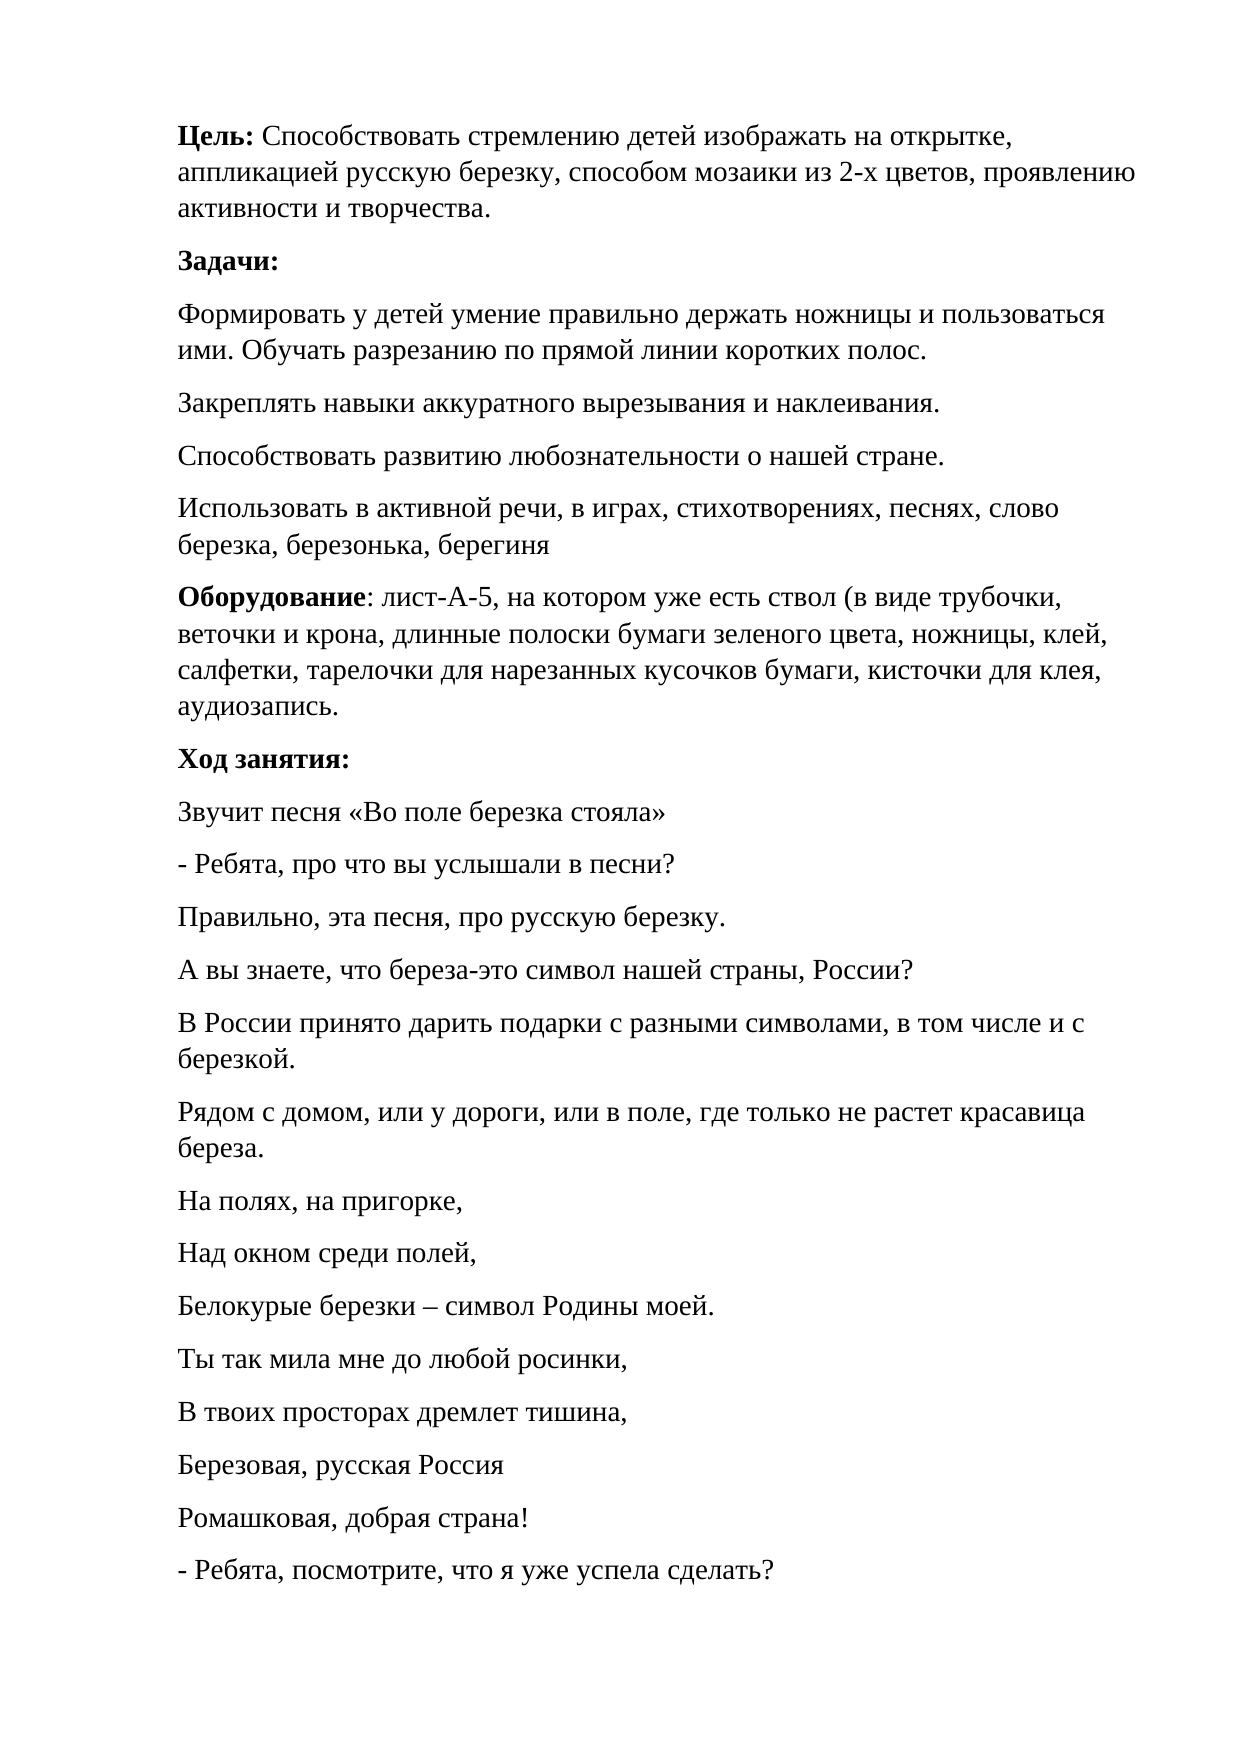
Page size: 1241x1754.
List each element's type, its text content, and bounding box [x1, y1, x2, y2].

text Белокурые березки – символ Родины моей. [177, 1288, 1152, 1322]
text Способствовать развитию любознательности о нашей стране. [177, 438, 1152, 471]
text Правильно, эта песня, про русскую березку. [177, 899, 1152, 933]
text Закреплять навыки аккуратного вырезывания и наклеивания. [177, 385, 1152, 418]
text - Ребята, про что вы услышали в песни? [177, 846, 1152, 880]
text В твоих просторах дремлет тишина, [177, 1394, 1152, 1428]
text Ты так мила мне до любой росинки, [177, 1341, 1152, 1375]
text В России принято дарить подарки с разными символами, в том числе и с березкой. [177, 1005, 1152, 1074]
text Над окном среди полей, [177, 1236, 1152, 1269]
text Березовая, русская Россия [177, 1447, 1152, 1480]
text Формировать у детей умение правильно держать ножницы и пользоваться ими. Обучать разрезанию по прямой линии коротких полос. [177, 296, 1152, 366]
text Звучит песня «Во поле березка стояла» [177, 794, 1152, 827]
text Рядом с домом, или у дороги, или в поле, где только не растет красавица береза. [177, 1094, 1152, 1163]
text На полях, на пригорке, [177, 1183, 1152, 1216]
text Ромашковая, добрая страна! [177, 1500, 1152, 1533]
text Использовать в активной речи, в играх, стихотворениях, песнях, слово березка, березонька, берегиня [177, 491, 1152, 560]
text А вы знаете, что береза-это символ нашей страны, России? [177, 952, 1152, 986]
text Цель: Способствовать стремлению детей изображать на открытке, аппликацией русскую березку, способом мозаики из 2-х цветов, проявлению активности и творчества. [177, 118, 1152, 224]
text Оборудование: лист-А-5, на котором уже есть ствол (в виде трубочки, веточки и крона, длинные полоски бумаги зеленого цвета, ножницы, клей, салфетки, тарелочки для нарезанных кусочков бумаги, кисточки для клея, аудиозапись. [177, 579, 1152, 722]
text Ход занятия: [177, 741, 1152, 774]
text Задачи: [177, 243, 1152, 277]
text - Ребята, посмотрите, что я уже успела сделать? [177, 1552, 1152, 1586]
